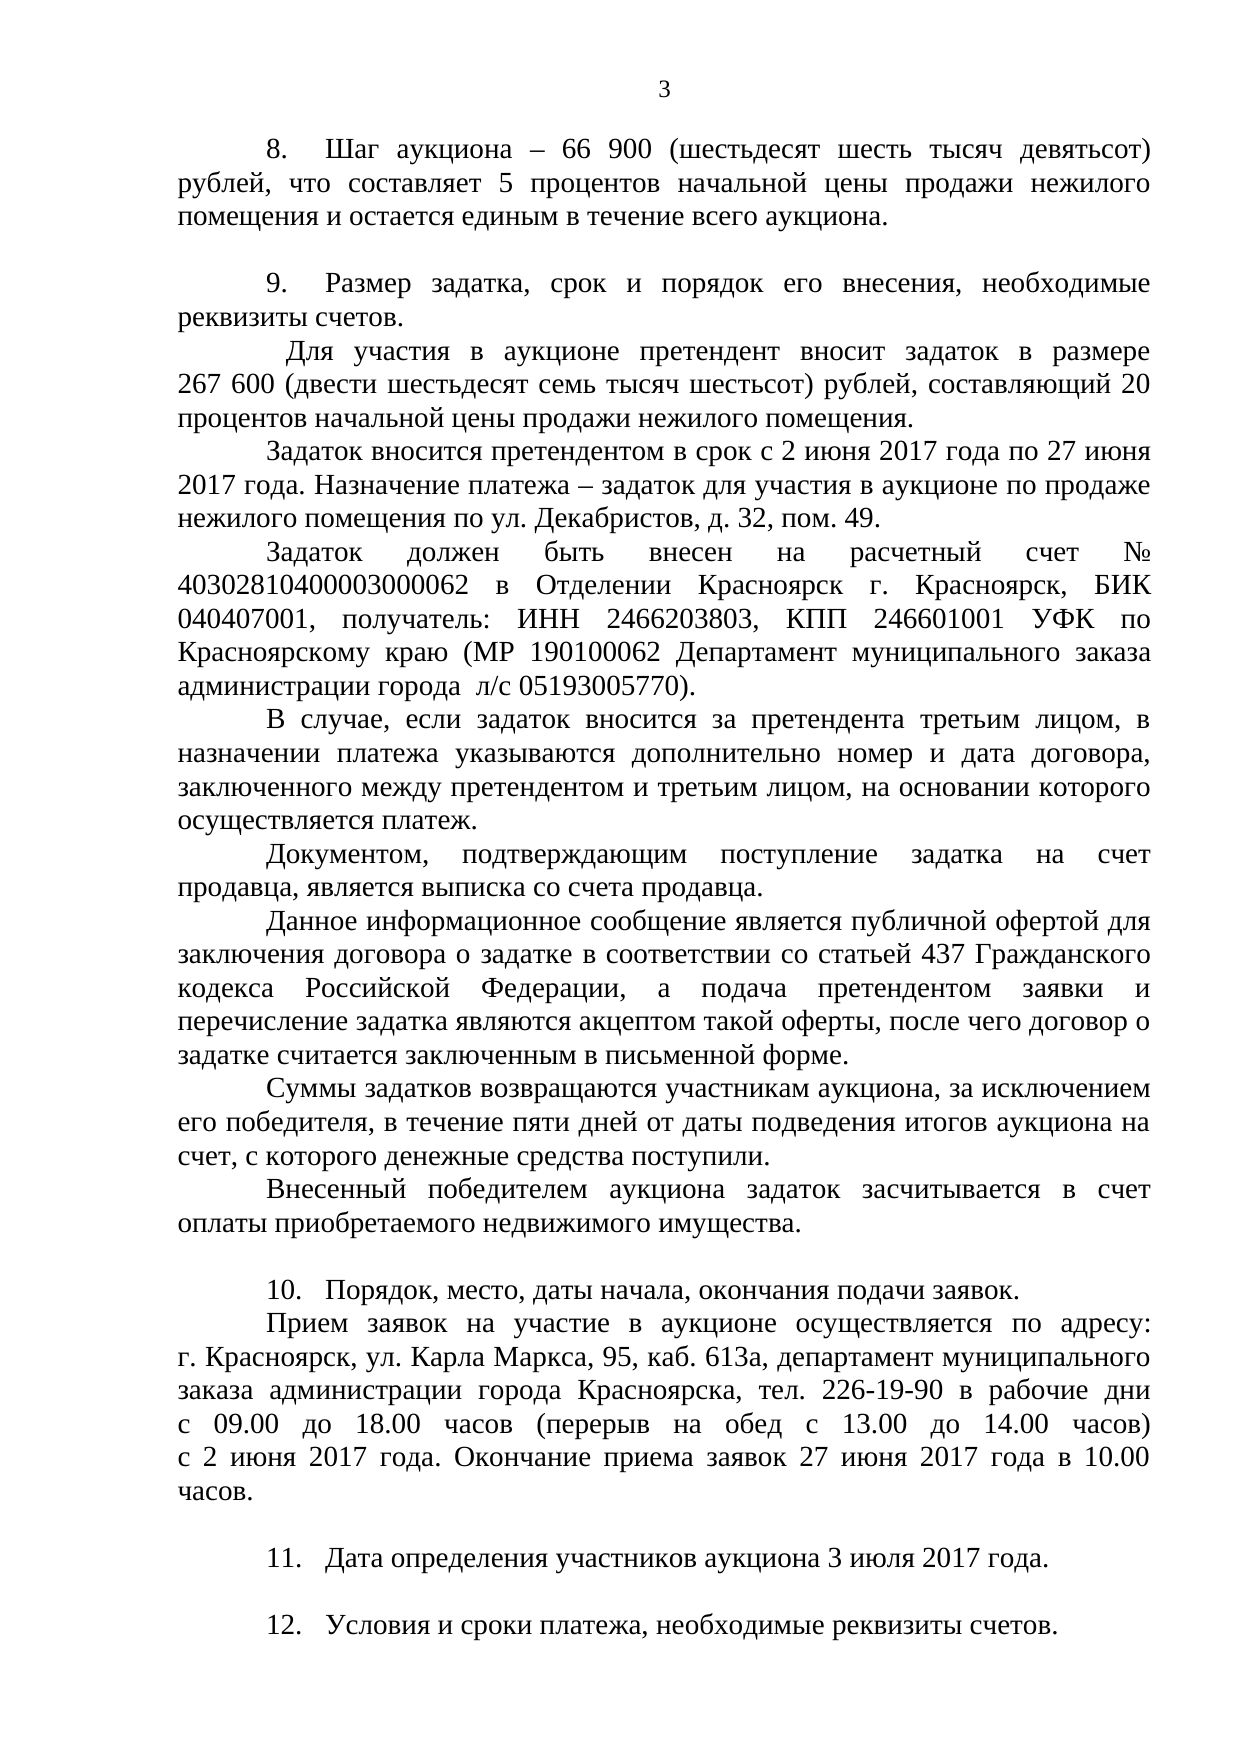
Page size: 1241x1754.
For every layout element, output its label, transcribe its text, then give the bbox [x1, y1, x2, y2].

text Документом, подтверждающим поступление задатка на счет продавца, является выписка со счета продавца. [177, 836, 1152, 903]
list Прием заявок на участие в аукционе осуществляется по адресу: г. Красноярск, ул. Карла Маркса, 95, каб. 613а, департамент муниципального заказа администрации города Красноярска, тел. 226-19-90 в рабочие дни с 09.00 до 18.00 часов (перерыв на обед с 13.00 до 14.00 часов) с 2 июня 2017 года. Окончание приема заявок 27 июня 2017 года в 10.00 часов. [177, 1305, 1152, 1507]
text Данное информационное сообщение является публичной офертой для заключения договора о задатке в соответствии со статьей 437 Гражданского кодекса Российской Федерации, а подача претендентом заявки и перечисление задатка являются акцептом такой оферты, после чего договор о задатке считается заключенным в письменной форме. [177, 903, 1152, 1071]
text Задаток должен быть внесен на расчетный счет № 40302810400003000062 в Отделении Красноярск г. Красноярск, БИК 040407001, получатель: ИНН 2466203803, КПП 246601001 УФК по Красноярскому краю (МР 190100062 Департамент муниципального заказа администрации города л/с 05193005770). [177, 534, 1152, 702]
list Условия и сроки платежа, необходимые реквизиты счетов. [177, 1607, 1152, 1641]
list Размер задатка, срок и порядок его внесения, необходимые реквизиты счетов. [177, 266, 1152, 333]
list Шаг аукциона – 66 900 (шестьдесят шесть тысяч девятьсот) рублей, что составляет 5 процентов начальной цены продажи нежилого помещения и остается единым в течение всего аукциона. [177, 131, 1152, 232]
list Порядок, место, даты начала, окончания подачи заявок. [177, 1272, 1152, 1305]
text Суммы задатков возвращаются участникам аукциона, за исключением его победителя, в течение пяти дней от даты подведения итогов аукциона на счет, с которого денежные средства поступили. [177, 1071, 1152, 1171]
text Задаток вносится претендентом в срок с 2 июня 2017 года по 27 июня 2017 года. Назначение платежа – задаток для участия в аукционе по продаже нежилого помещения по ул. Декабристов, д. 32, пом. 49. [177, 433, 1152, 534]
list Дата определения участников аукциона 3 июля 2017 года. [177, 1540, 1152, 1574]
text Для участия в аукционе претендент вносит задаток в размере 267 600 (двести шестьдесят семь тысяч шестьсот) рублей, составляющий 20 процентов начальной цены продажи нежилого помещения. [177, 333, 1152, 433]
text Внесенный победителем аукциона задаток засчитывается в счет оплаты приобретаемого недвижимого имущества. [177, 1171, 1152, 1238]
text В случае, если задаток вносится за претендента третьим лицом, в назначении платежа указываются дополнительно номер и дата договора, заключенного между претендентом и третьим лицом, на основании которого осуществляется платеж. [177, 702, 1152, 836]
